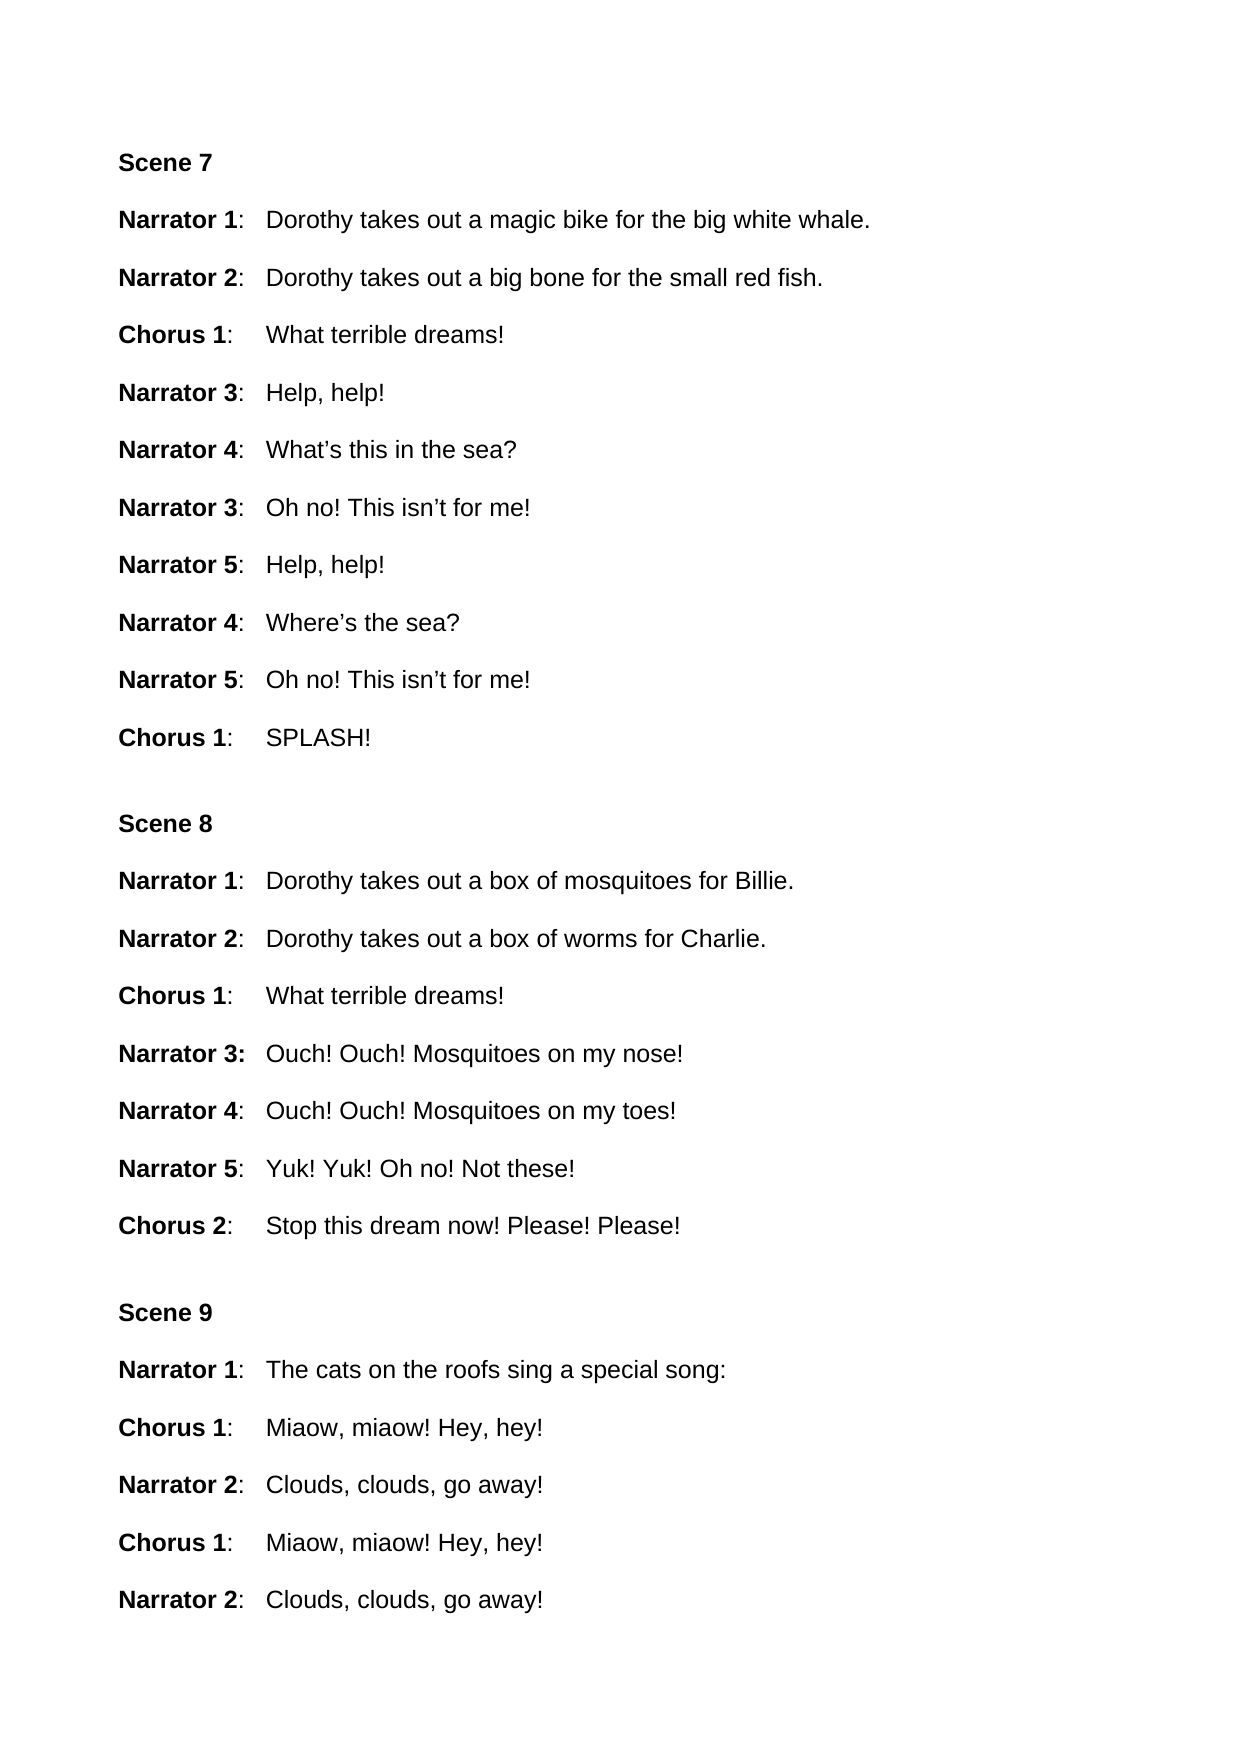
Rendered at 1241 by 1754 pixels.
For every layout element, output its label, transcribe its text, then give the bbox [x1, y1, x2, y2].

text Chorus 1: SPLASH! [118, 723, 1122, 751]
text Narrator 4: Where’s the sea? [118, 608, 1122, 636]
text Narrator 1: Dorothy takes out a magic bike for the big white whale. [118, 205, 1122, 234]
text Narrator 5: Help, help! [118, 550, 1122, 579]
text Narrator 5: Yuk! Yuk! Oh no! Not these! [118, 1154, 1122, 1183]
text Chorus 1: What terrible dreams! [118, 981, 1122, 1010]
text Narrator 3: Oh no! This isn’t for me! [118, 493, 1122, 521]
text Narrator 4: Ouch! Ouch! Mosquitoes on my toes! [118, 1096, 1122, 1125]
text Narrator 5: Oh no! This isn’t for me! [118, 665, 1122, 694]
text Chorus 1: Miaow, miaow! Hey, hey! [118, 1413, 1122, 1441]
text Narrator 2: Dorothy takes out a box of worms for Charlie. [118, 924, 1122, 953]
text Narrator 3: Help, help! [118, 378, 1122, 406]
text Narrator 2: Clouds, clouds, go away! [118, 1470, 1122, 1499]
text Narrator 3: Ouch! Ouch! Mosquitoes on my nose! [118, 1039, 1122, 1068]
text Scene 8 [118, 809, 1122, 838]
text Chorus 1: What terrible dreams! [118, 320, 1122, 349]
text Narrator 4: What’s this in the sea? [118, 435, 1122, 464]
text Scene 7 [118, 148, 1122, 176]
text Chorus 2: Stop this dream now! Please! Please! [118, 1211, 1122, 1240]
text Narrator 2: Clouds, clouds, go away! [118, 1585, 1122, 1614]
text Scene 9 [118, 1298, 1122, 1326]
text Narrator 2: Dorothy takes out a big bone for the small red fish. [118, 263, 1122, 291]
text Chorus 1: Miaow, miaow! Hey, hey! [118, 1528, 1122, 1556]
text Narrator 1: The cats on the roofs sing a special song: [118, 1355, 1122, 1384]
text Narrator 1: Dorothy takes out a box of mosquitoes for Billie. [118, 866, 1122, 895]
